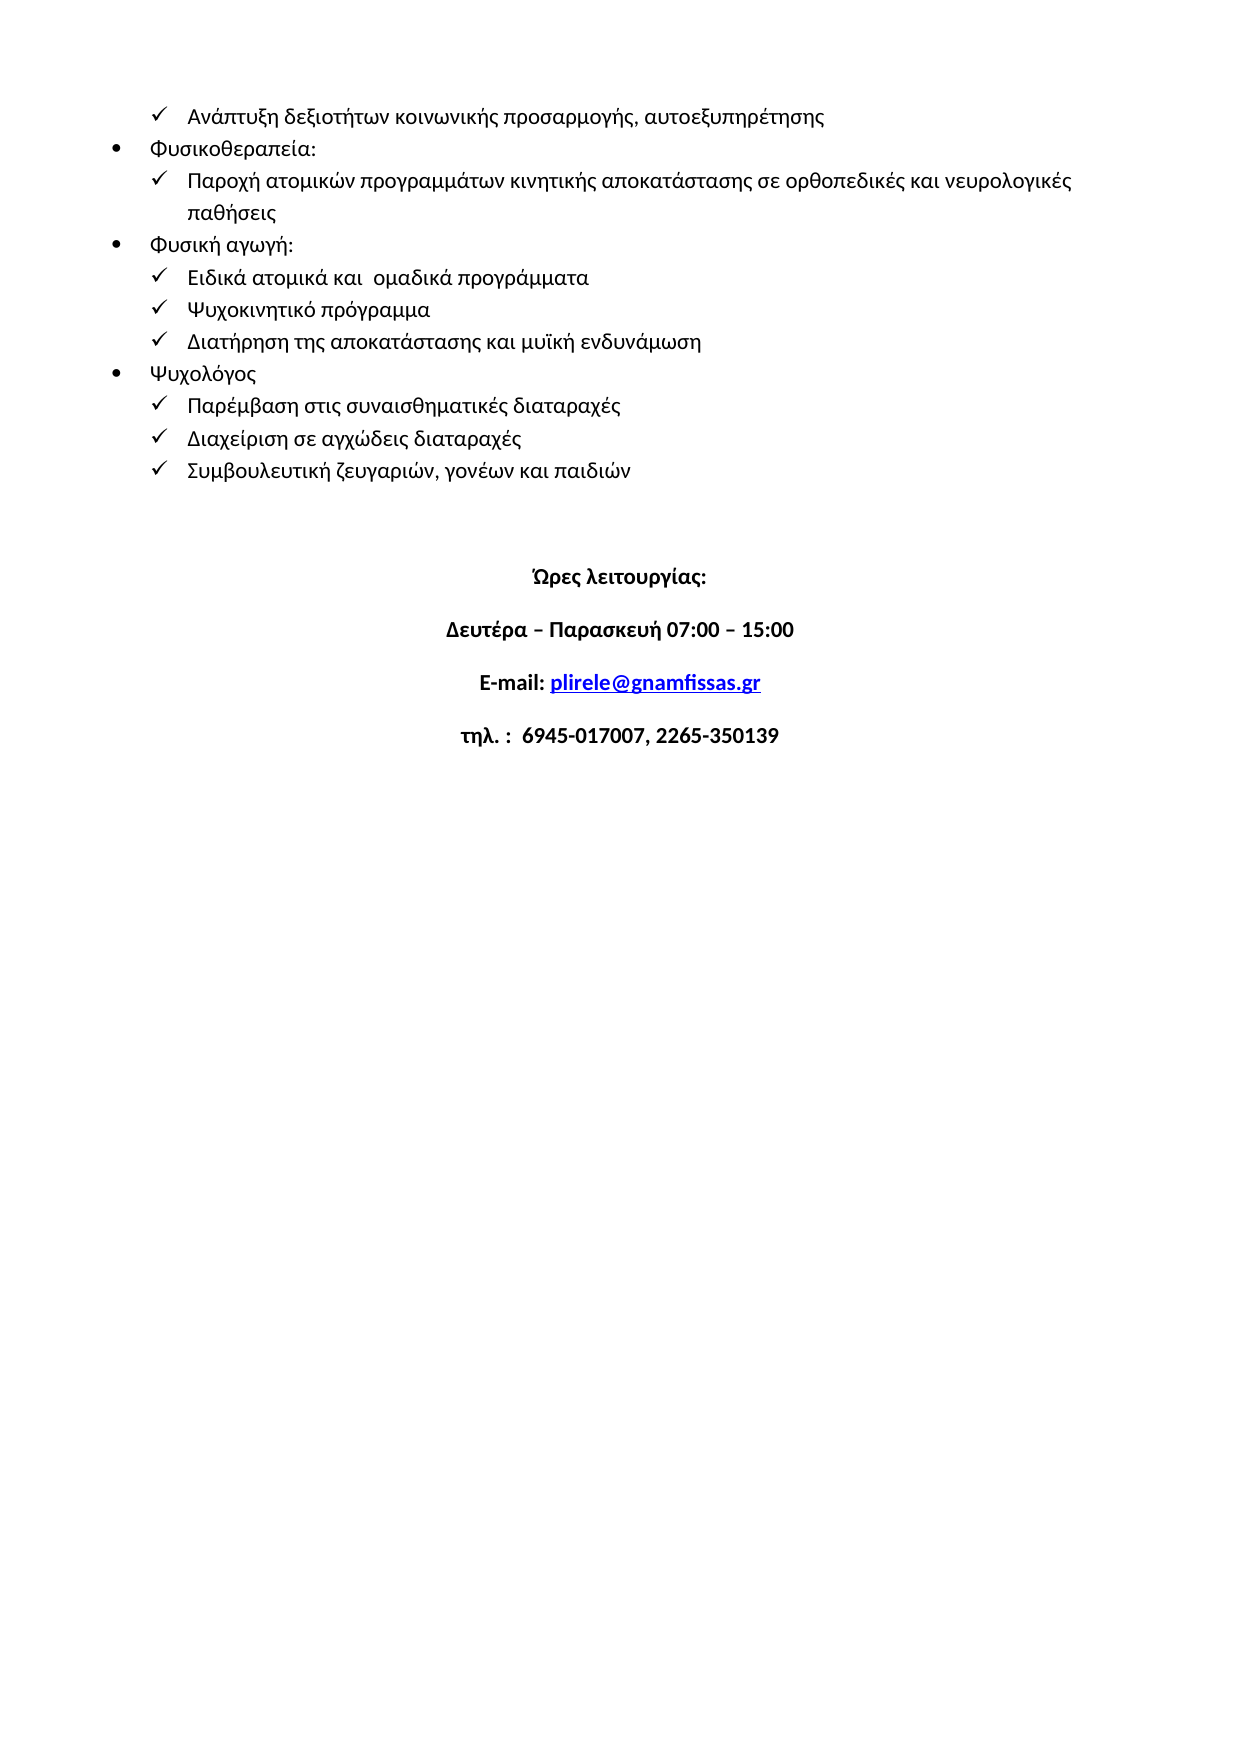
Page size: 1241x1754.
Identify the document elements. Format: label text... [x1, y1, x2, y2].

list Παροχή ατομικών προγραμμάτων κινητικής αποκατάστασης σε ορθοπεδικές και νευρολογικές παθήσεις [150, 166, 1165, 226]
list Διαχείριση σε αγχώδεις διαταραχές [150, 424, 1165, 452]
list Ανάπτυξη δεξιοτήτων κοινωνικής προσαρμογής, αυτοεξυπηρέτησης [150, 102, 1165, 130]
list Ψυχοκινητικό πρόγραμμα [150, 295, 1165, 323]
text τηλ. : 6945-017007, 2265-350139 [75, 721, 1165, 749]
text E-mail: plirele@gnamfissas.gr [75, 668, 1165, 696]
list Παρέμβαση στις συναισθηματικές διαταραχές [150, 391, 1165, 419]
list Διατήρηση της αποκατάστασης και μυϊκή ενδυνάμωση [150, 327, 1165, 355]
text Δευτέρα – Παρασκευή 07:00 – 15:00 [75, 615, 1165, 643]
list Ειδικά ατομικά και ομαδικά προγράμματα [150, 263, 1165, 291]
list Συμβουλευτική ζευγαριών, γονέων και παιδιών [150, 456, 1165, 484]
list Φυσικοθεραπεία: [112, 134, 1165, 162]
list Φυσική αγωγή: [112, 231, 1165, 258]
text Ώρες λειτουργίας: [75, 562, 1165, 590]
list Ψυχολόγος [112, 359, 1165, 387]
